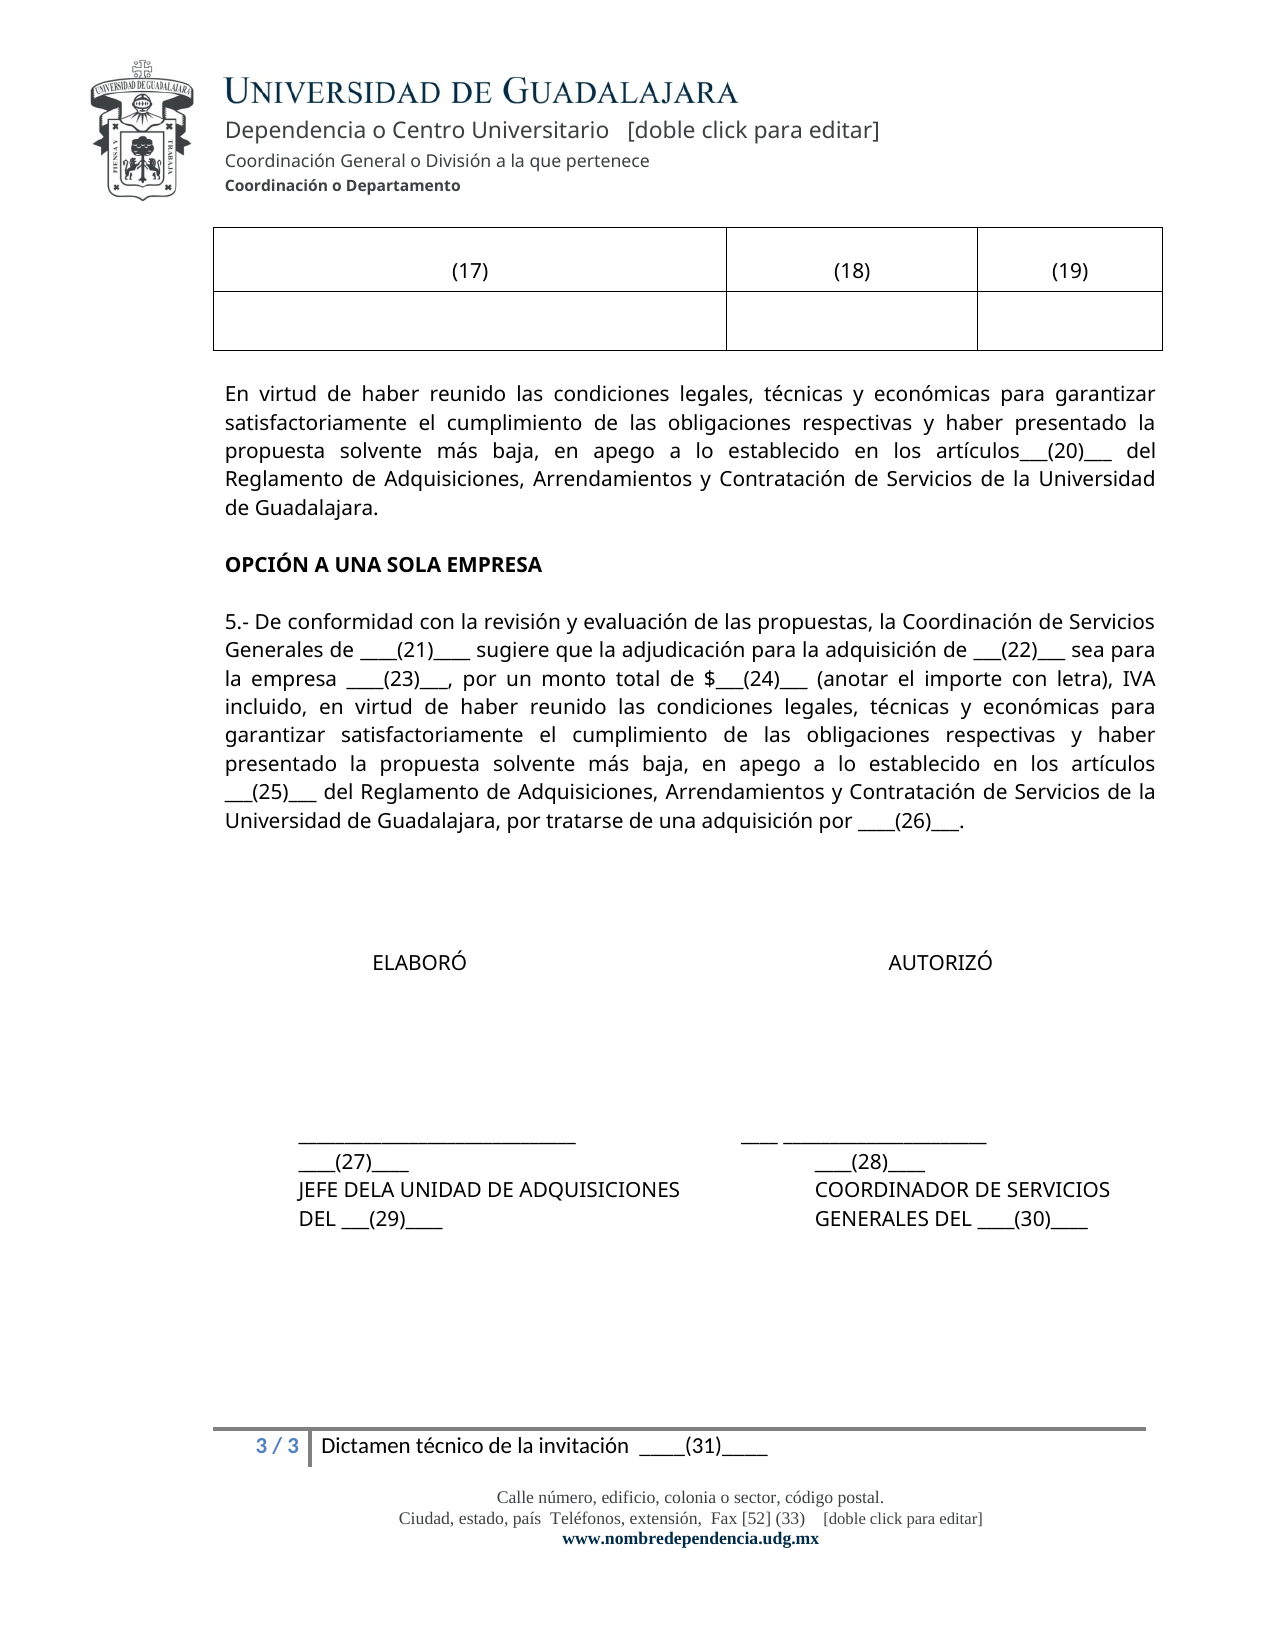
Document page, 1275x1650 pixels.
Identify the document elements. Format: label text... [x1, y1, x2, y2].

text ELABORÓ AUTORIZÓ [224, 948, 1157, 976]
text ______________________________ ____ ______________________ [224, 1119, 1157, 1147]
table_cell [978, 292, 1162, 350]
table_cell [214, 292, 726, 350]
text 5.- De conformidad con la revisión y evaluación de las propuestas, la Coordinación de Servicios Generales de ____(21)____ sugiere que la adjudicación para la adquisición de ___(22)___ sea para la empresa ____(23)___, por un monto total de $___(24)___ (anotar el importe con letra), IVA incluido, en virtud de haber reunido las condiciones legales, técnicas y económicas para garantizar satisfactoriamente el cumplimiento de las obligaciones respectivas y haber presentado la propuesta solvente más baja, en apego a lo establecido en los artículos ___(25)___ del Reglamento de Adquisiciones, Arrendamientos y Contratación de Servicios de la Universidad de Guadalajara, por tratarse de una adquisición por ____(26)___. [224, 607, 1157, 834]
text En virtud de haber reunido las condiciones legales, técnicas y económicas para garantizar satisfactoriamente el cumplimiento de las obligaciones respectivas y haber presentado la propuesta solvente más baja, en apego a lo establecido en los artículos___(20)___ del Reglamento de Adquisiciones, Arrendamientos y Contratación de Servicios de la Universidad de Guadalajara. [224, 379, 1157, 521]
text OPCIÓN A UNA SOLA EMPRESA [224, 550, 1157, 578]
picture [1, 0, 1275, 202]
text JEFE DELA UNIDAD DE ADQUISICIONES COORDINADOR DE SERVICIOS [298, 1176, 1157, 1204]
table_cell [727, 292, 977, 350]
table_cell (18) [727, 228, 977, 291]
table_cell (19) [978, 228, 1162, 291]
table_cell (17) [214, 228, 726, 291]
text ____(27)____ ____(28)____ [298, 1147, 1157, 1176]
text DEL ___(29)____ GENERALES DEL ____(30)____ [298, 1204, 1157, 1232]
